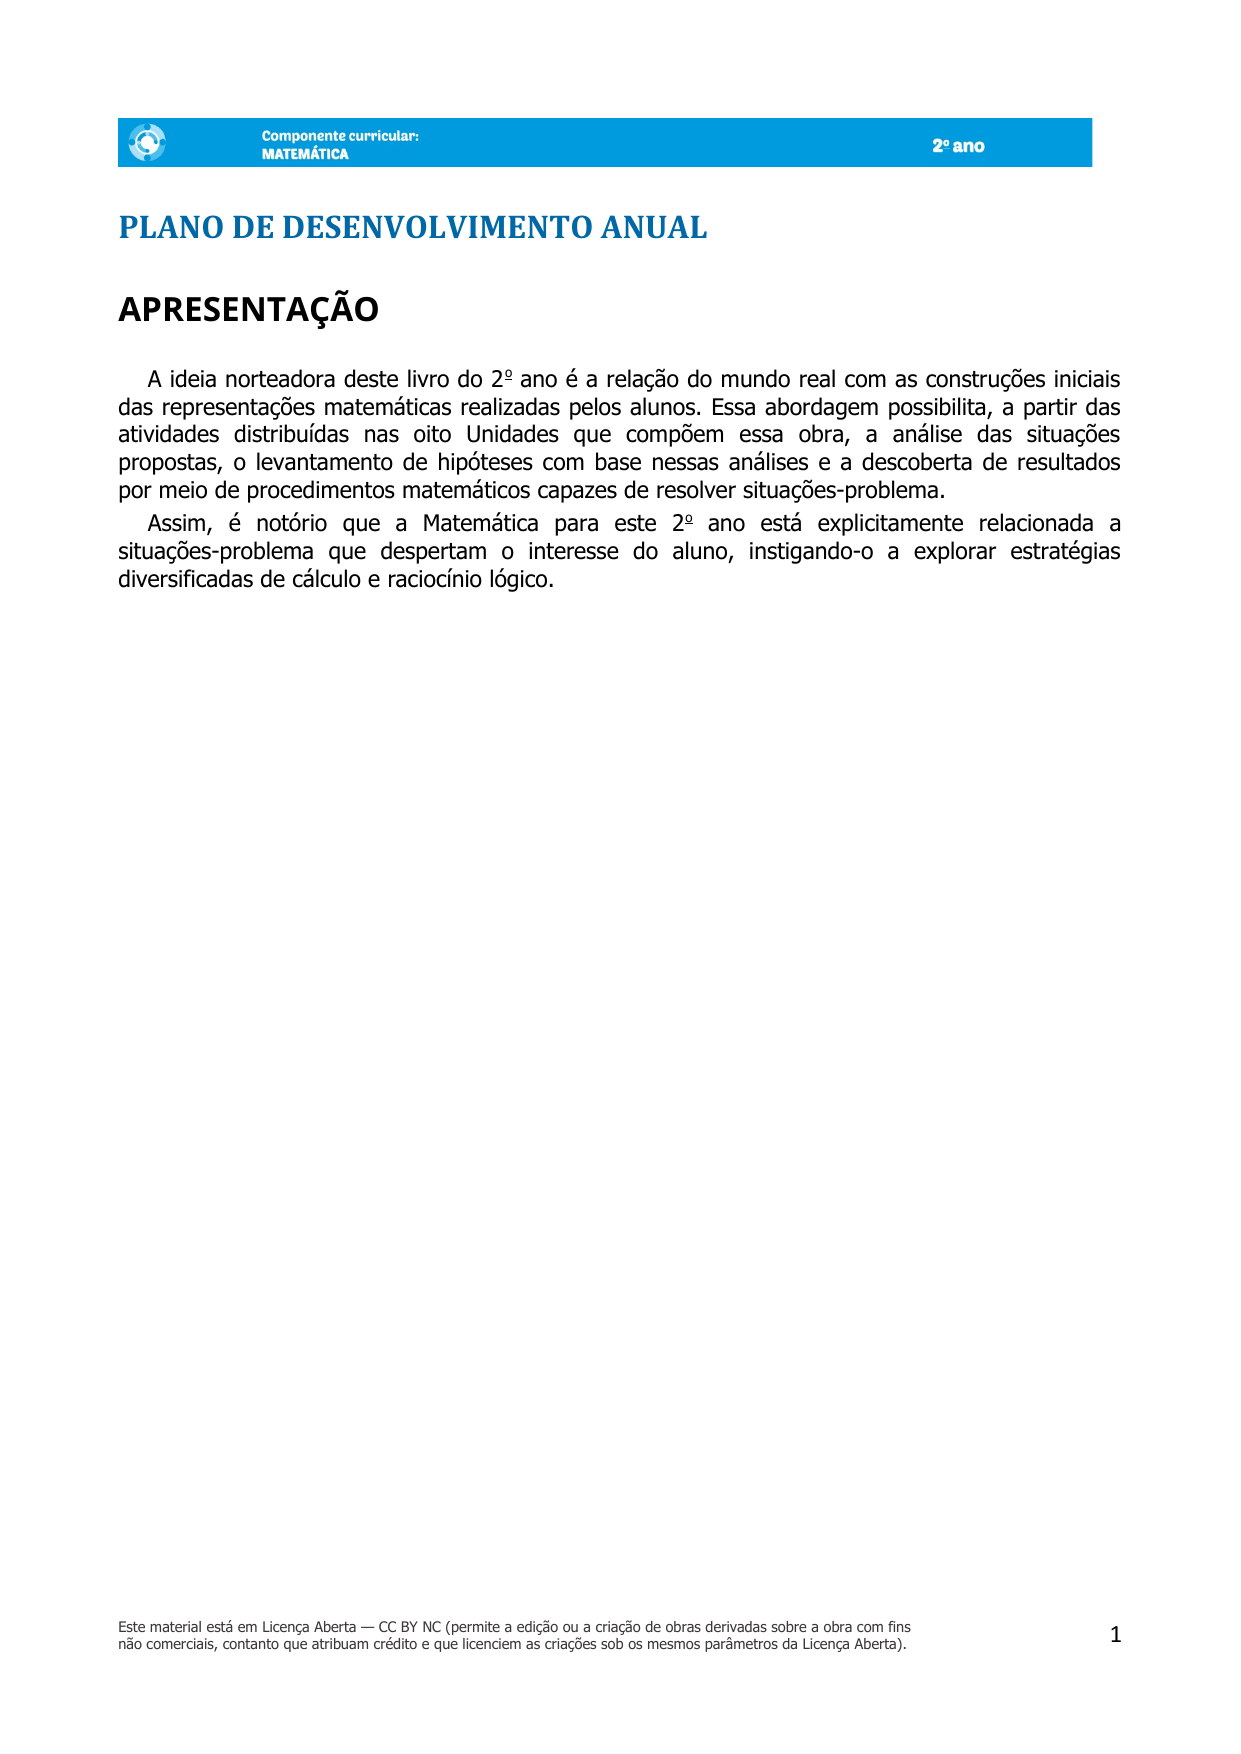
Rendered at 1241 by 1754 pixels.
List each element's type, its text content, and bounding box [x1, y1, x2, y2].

text A ideia norteadora deste livro do 2o ano é a relação do mundo real com as construções iniciais das representações matemáticas realizadas pelos alunos. Essa abordagem possibilita, a partir das atividades distribuídas nas oito Unidades que compõem essa obra, a análise das situações propostas, o levantamento de hipóteses com base nessas análises e a descoberta de resultados por meio de procedimentos matemáticos capazes de resolver situações-problema. [118, 364, 1122, 503]
text APRESENTAÇÃO [118, 285, 1122, 331]
picture [263, 146, 319, 159]
picture [130, 125, 165, 160]
picture [319, 149, 348, 159]
text Assim, é notório que a Matemática para este 2o ano está explicitamente relacionada a situações-problema que despertam o interesse do aluno, instigando-o a explorar estratégias diversificadas de cálculo e raciocínio lógico. [118, 509, 1122, 592]
picture [954, 142, 984, 152]
picture [263, 131, 345, 143]
picture [933, 139, 949, 152]
picture [349, 131, 418, 141]
text Plano de desenvolvimento ANUAL [118, 207, 1122, 246]
